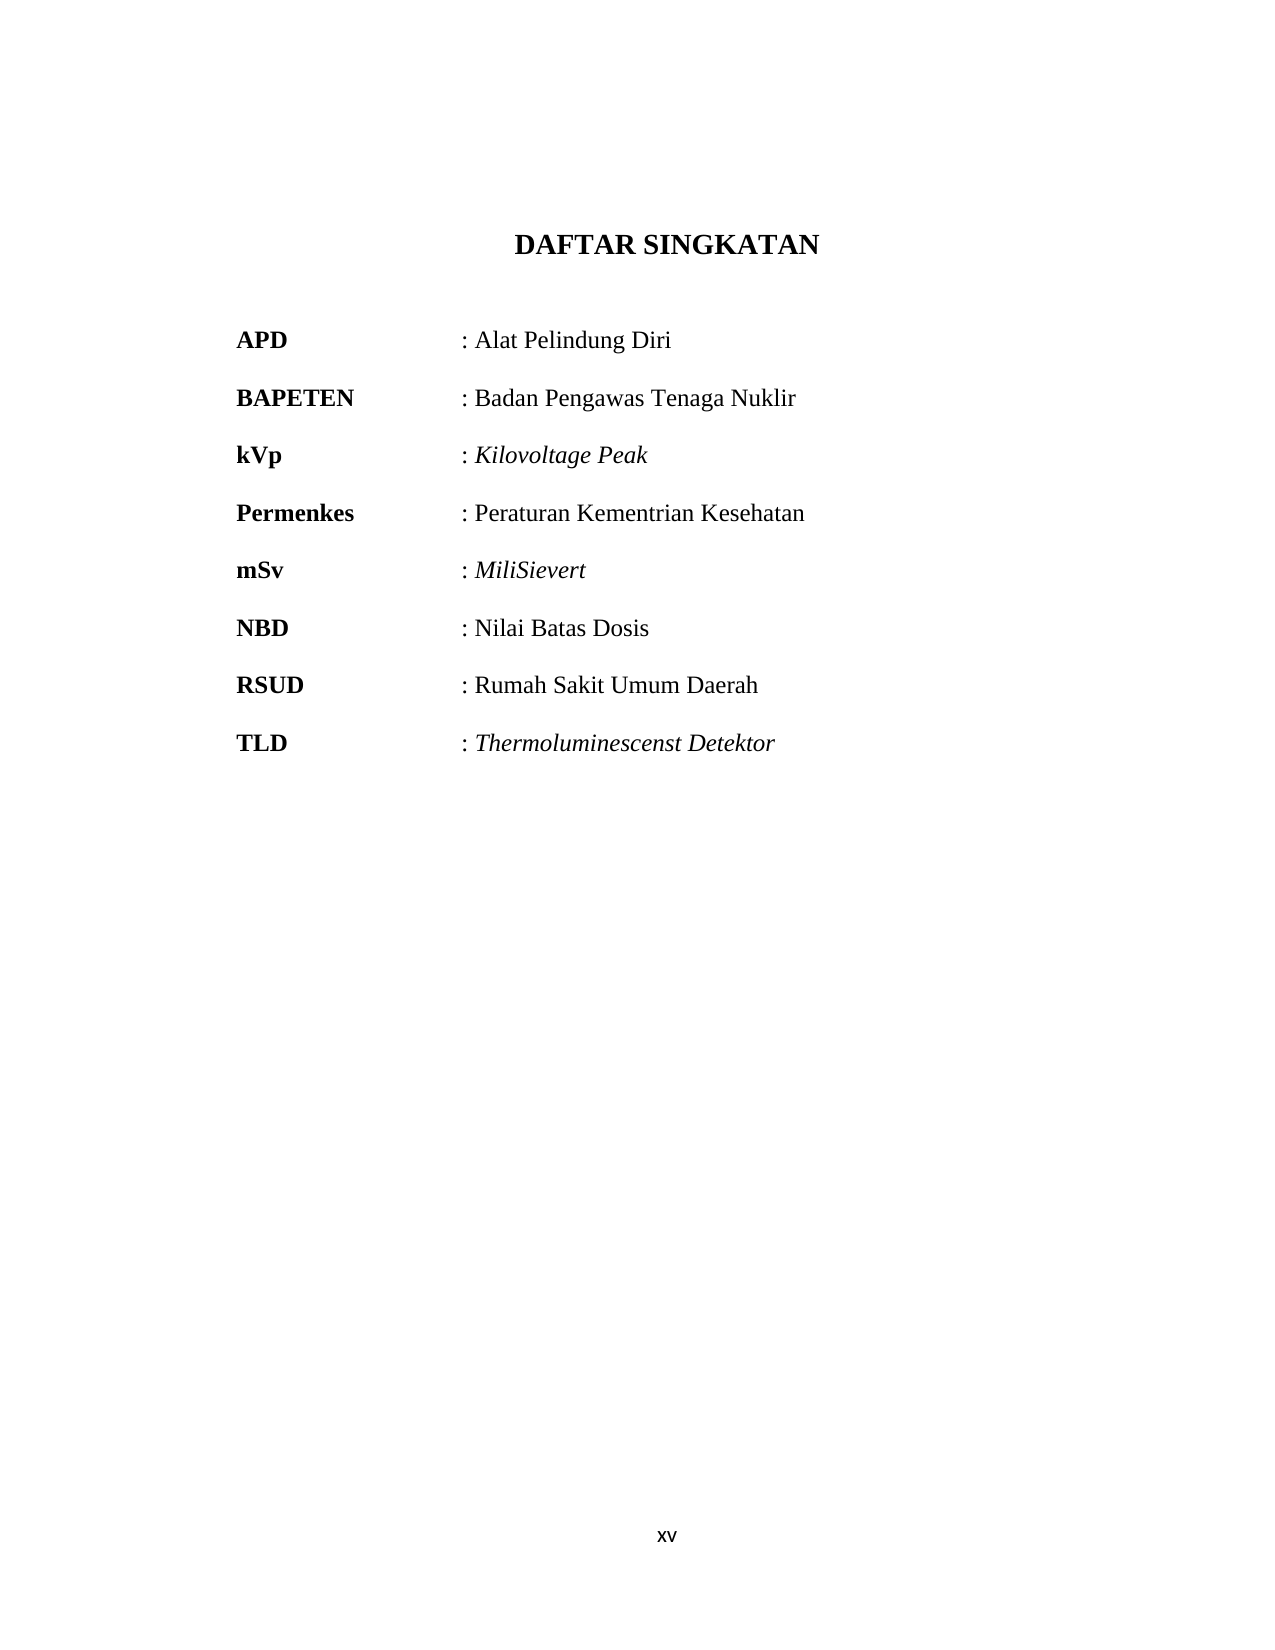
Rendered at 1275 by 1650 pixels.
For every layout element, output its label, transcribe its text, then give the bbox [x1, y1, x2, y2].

text NBD : Nilai Batas Dosis [236, 613, 1098, 641]
subtitle DAFTAR SINGKATAN [236, 227, 1098, 261]
text Permenkes : Peraturan Kementrian Kesehatan [236, 498, 1098, 526]
text TLD : Thermoluminescenst Detektor [236, 728, 1098, 756]
text kVp : Kilovoltage Peak [236, 440, 1098, 469]
text RSUD : Rumah Sakit Umum Daerah [236, 670, 1098, 699]
text BAPETEN : Badan Pengawas Tenaga Nuklir [236, 383, 1098, 411]
text mSv : MiliSievert [236, 555, 1098, 584]
text APD : Alat Pelindung Diri [236, 325, 1098, 354]
